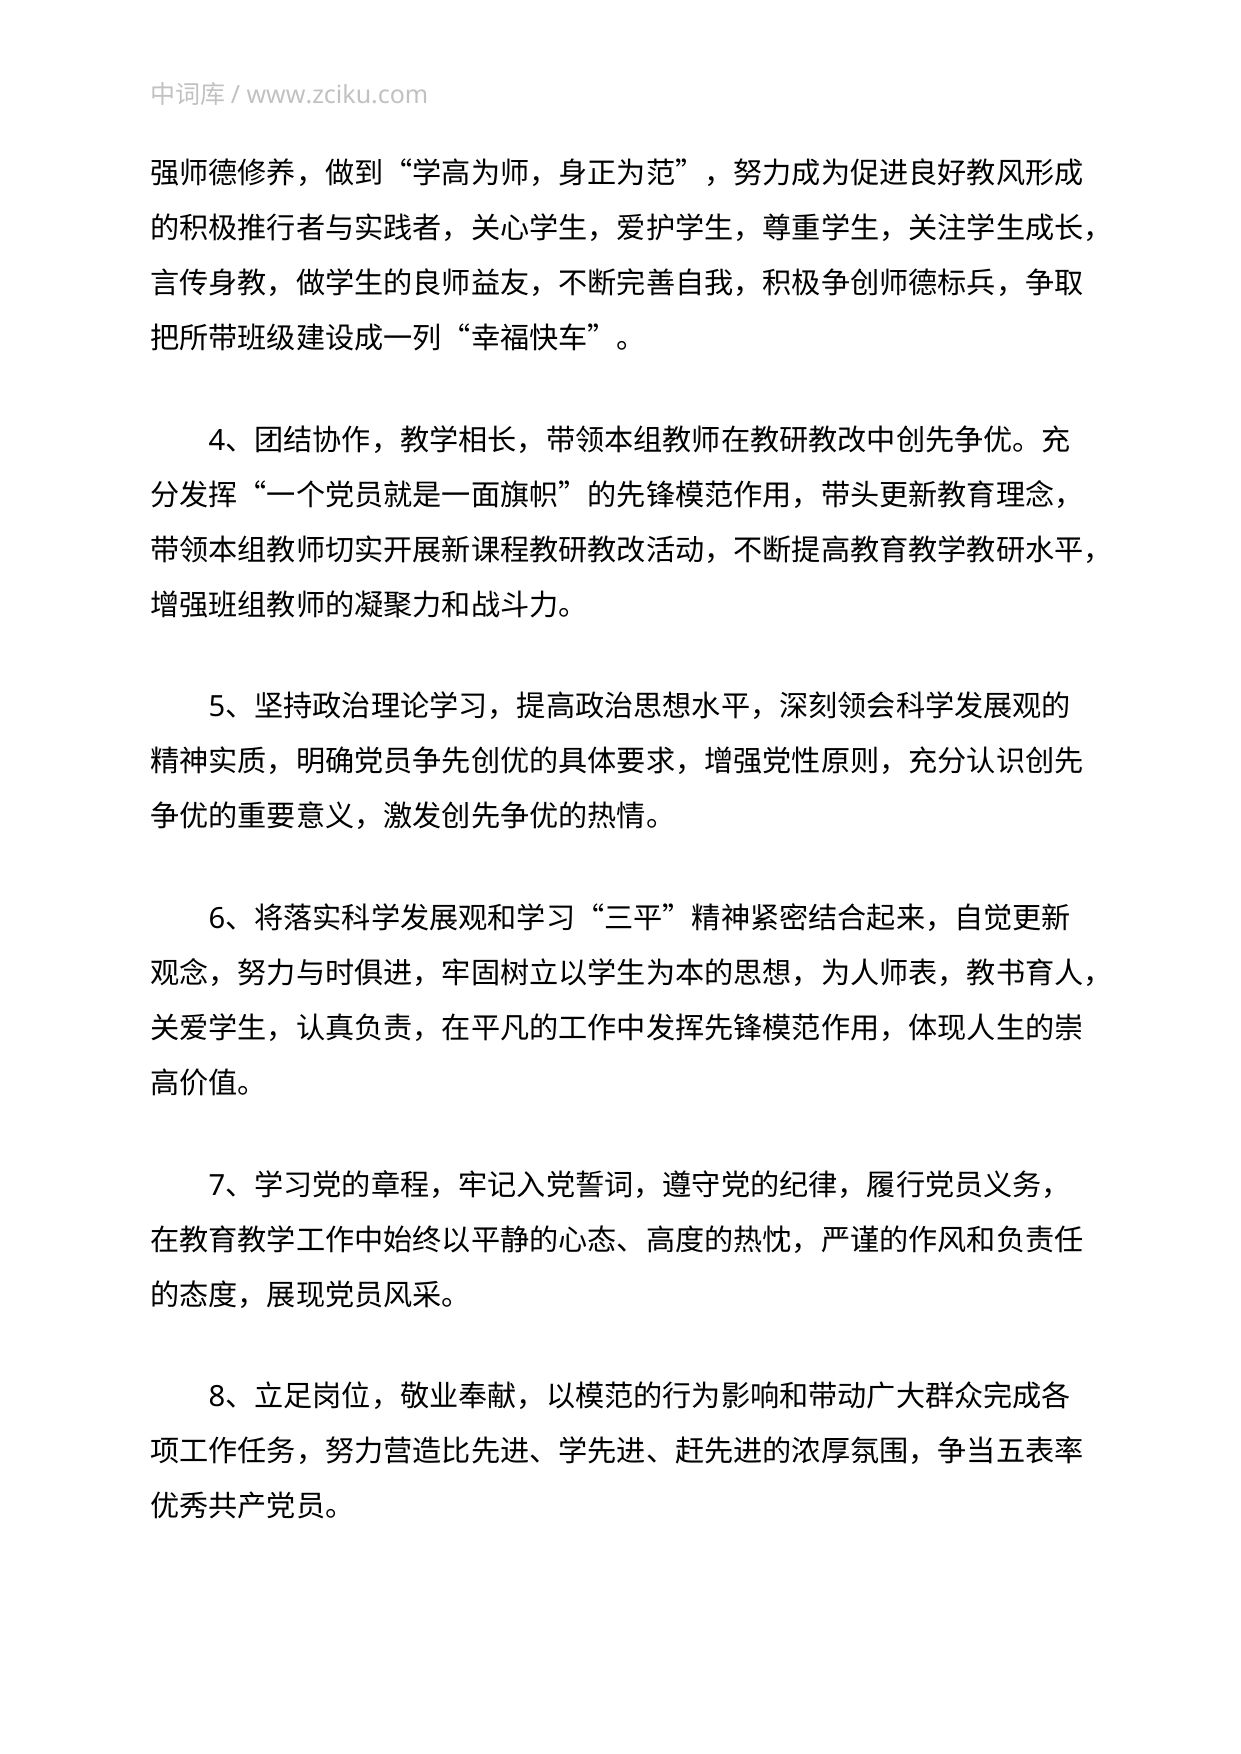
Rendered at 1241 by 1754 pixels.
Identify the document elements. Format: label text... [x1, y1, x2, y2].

text 8、立足岗位，敬业奉献，以模范的行为影响和带动广大群众完成各项工作任务，努力营造比先进、学先进、赶先进的浓厚氛围，争当五表率优秀共产党员。 [150, 1373, 1090, 1525]
text 4、团结协作，教学相长，带领本组教师在教研教改中创先争优。充分发挥“一个党员就是一面旗帜”的先锋模范作用，带头更新教育理念，带领本组教师切实开展新课程教研教改活动，不断提高教育教学教研水平，增强班组教师的凝聚力和战斗力。 [150, 416, 1090, 623]
text 7、学习党的章程，牢记入党誓词，遵守党的纪律，履行党员义务，在教育教学工作中始终以平静的心态、高度的热忱，严谨的作风和负责任的态度，展现党员风采。 [150, 1161, 1090, 1313]
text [150, 150, 1090, 357]
text 6、将落实科学发展观和学习“三平”精神紧密结合起来，自觉更新观念，努力与时俱进，牢固树立以学生为本的思想，为人师表，教书育人，关爱学生，认真负责，在平凡的工作中发挥先锋模范作用，体现人生的崇高价值。 [150, 895, 1090, 1102]
text 5、坚持政治理论学习，提高政治思想水平，深刻领会科学发展观的精神实质，明确党员争先创优的具体要求，增强党性原则，充分认识创先争优的重要意义，激发创先争优的热情。 [150, 683, 1090, 835]
